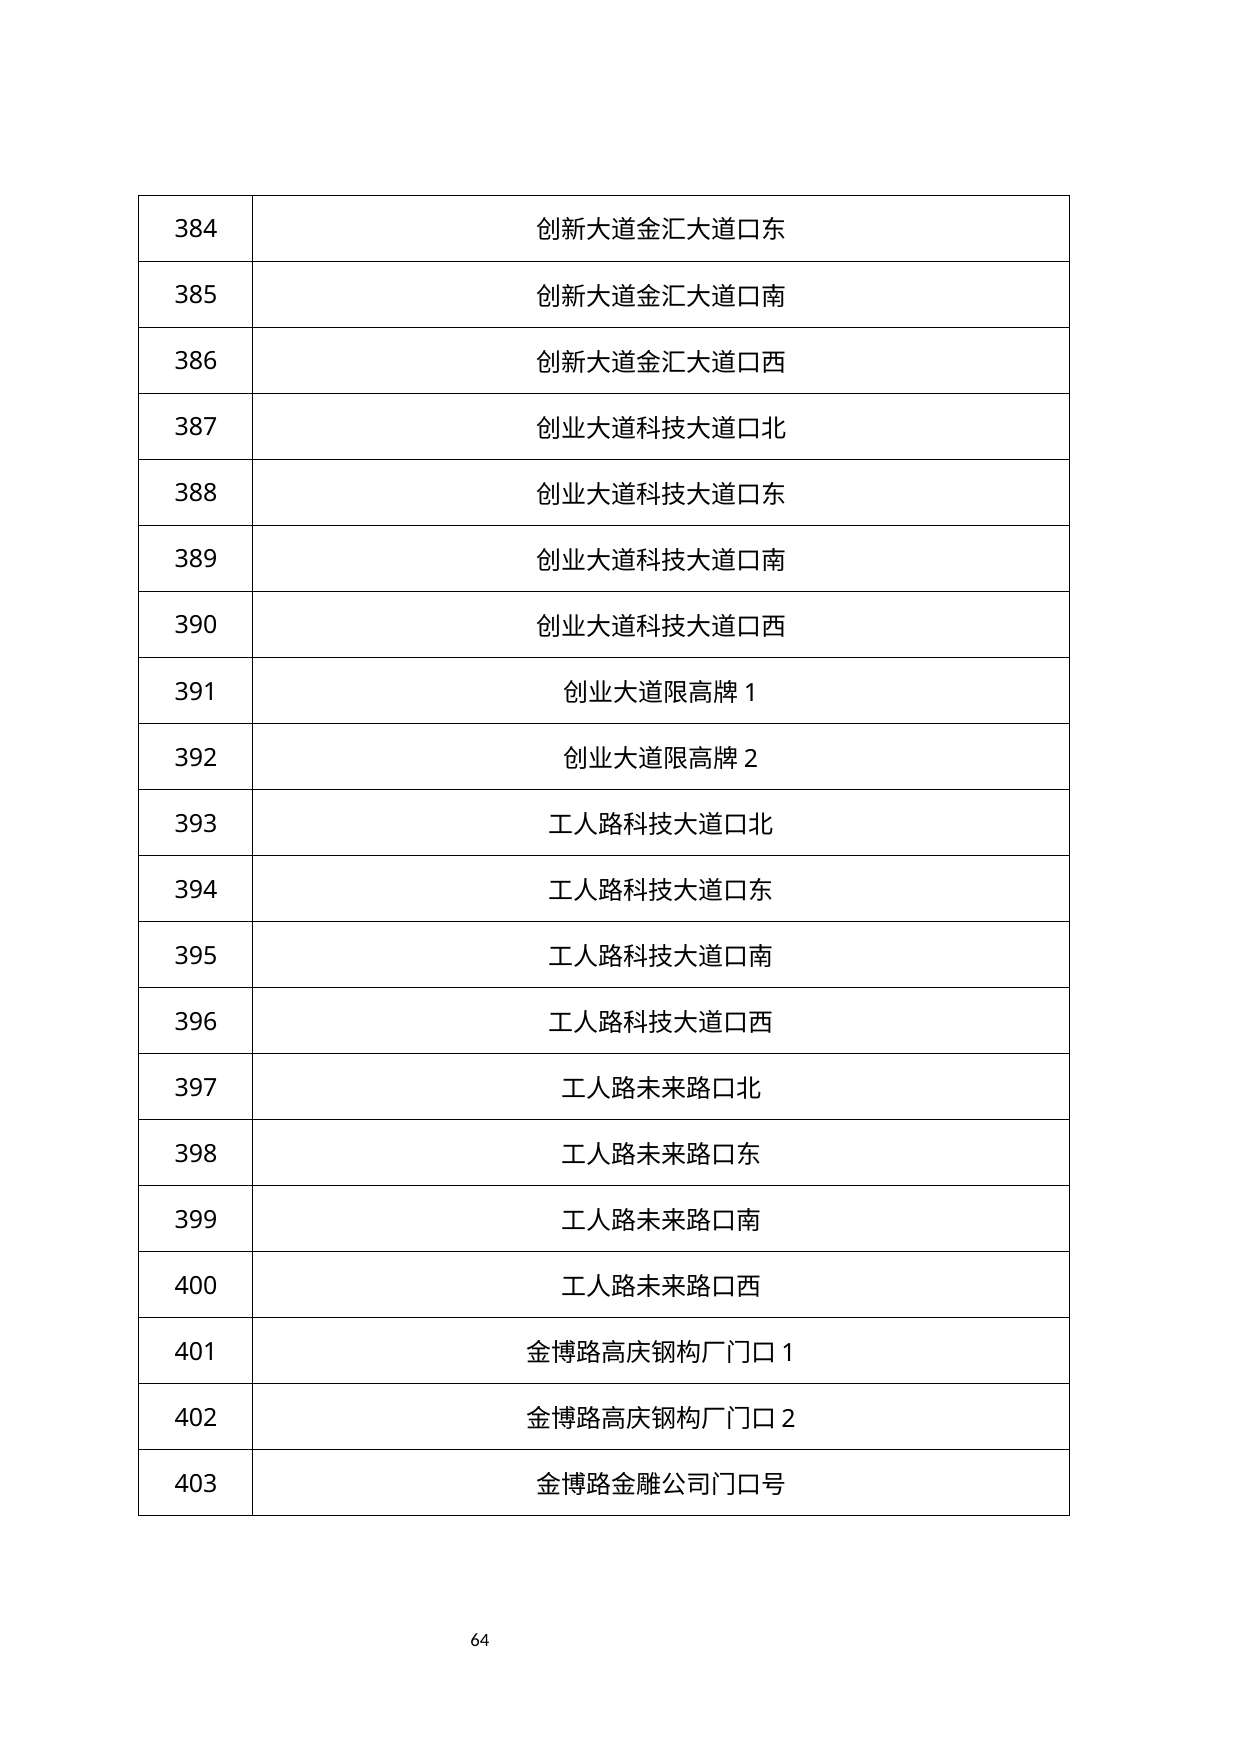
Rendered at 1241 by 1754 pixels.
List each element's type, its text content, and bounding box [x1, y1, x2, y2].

table_cell 403 [139, 1450, 252, 1515]
table_cell 工人路科技大道口西 [253, 988, 1069, 1053]
table_cell 398 [139, 1120, 252, 1185]
table_cell 397 [139, 1054, 252, 1119]
table_cell 386 [139, 328, 252, 393]
table_cell 创业大道限高牌1 [253, 658, 1069, 723]
table_cell 391 [139, 658, 252, 723]
table_cell 395 [139, 922, 252, 987]
table_cell 创业大道科技大道口南 [253, 526, 1069, 591]
table_cell 384 [139, 196, 252, 261]
table_cell 金博路高庆钢构厂门口2 [253, 1384, 1069, 1449]
table_cell 创业大道科技大道口西 [253, 592, 1069, 657]
table_cell 创新大道金汇大道口西 [253, 328, 1069, 393]
table_cell 400 [139, 1252, 252, 1317]
table_cell 创业大道科技大道口东 [253, 460, 1069, 525]
table_cell 创业大道科技大道口北 [253, 394, 1069, 459]
table_cell 工人路未来路口北 [253, 1054, 1069, 1119]
table_cell 396 [139, 988, 252, 1053]
table_cell 389 [139, 526, 252, 591]
table_cell 创新大道金汇大道口东 [253, 196, 1069, 261]
table_cell 399 [139, 1186, 252, 1251]
table_cell 385 [139, 262, 252, 327]
table_cell 390 [139, 592, 252, 657]
table_cell 金博路金雕公司门口号 [253, 1450, 1069, 1515]
table_cell 创业大道限高牌2 [253, 724, 1069, 789]
table_cell 金博路高庆钢构厂门口1 [253, 1318, 1069, 1383]
table_cell 402 [139, 1384, 252, 1449]
table_cell 387 [139, 394, 252, 459]
table_cell 401 [139, 1318, 252, 1383]
table_cell 工人路科技大道口东 [253, 856, 1069, 921]
table_cell 工人路未来路口西 [253, 1252, 1069, 1317]
table_cell 393 [139, 790, 252, 855]
table_cell 创新大道金汇大道口南 [253, 262, 1069, 327]
table_cell 工人路未来路口东 [253, 1120, 1069, 1185]
table_cell 工人路科技大道口南 [253, 922, 1069, 987]
table_cell 392 [139, 724, 252, 789]
table_cell 工人路科技大道口北 [253, 790, 1069, 855]
table_cell 工人路未来路口南 [253, 1186, 1069, 1251]
table_cell 388 [139, 460, 252, 525]
table_cell 394 [139, 856, 252, 921]
